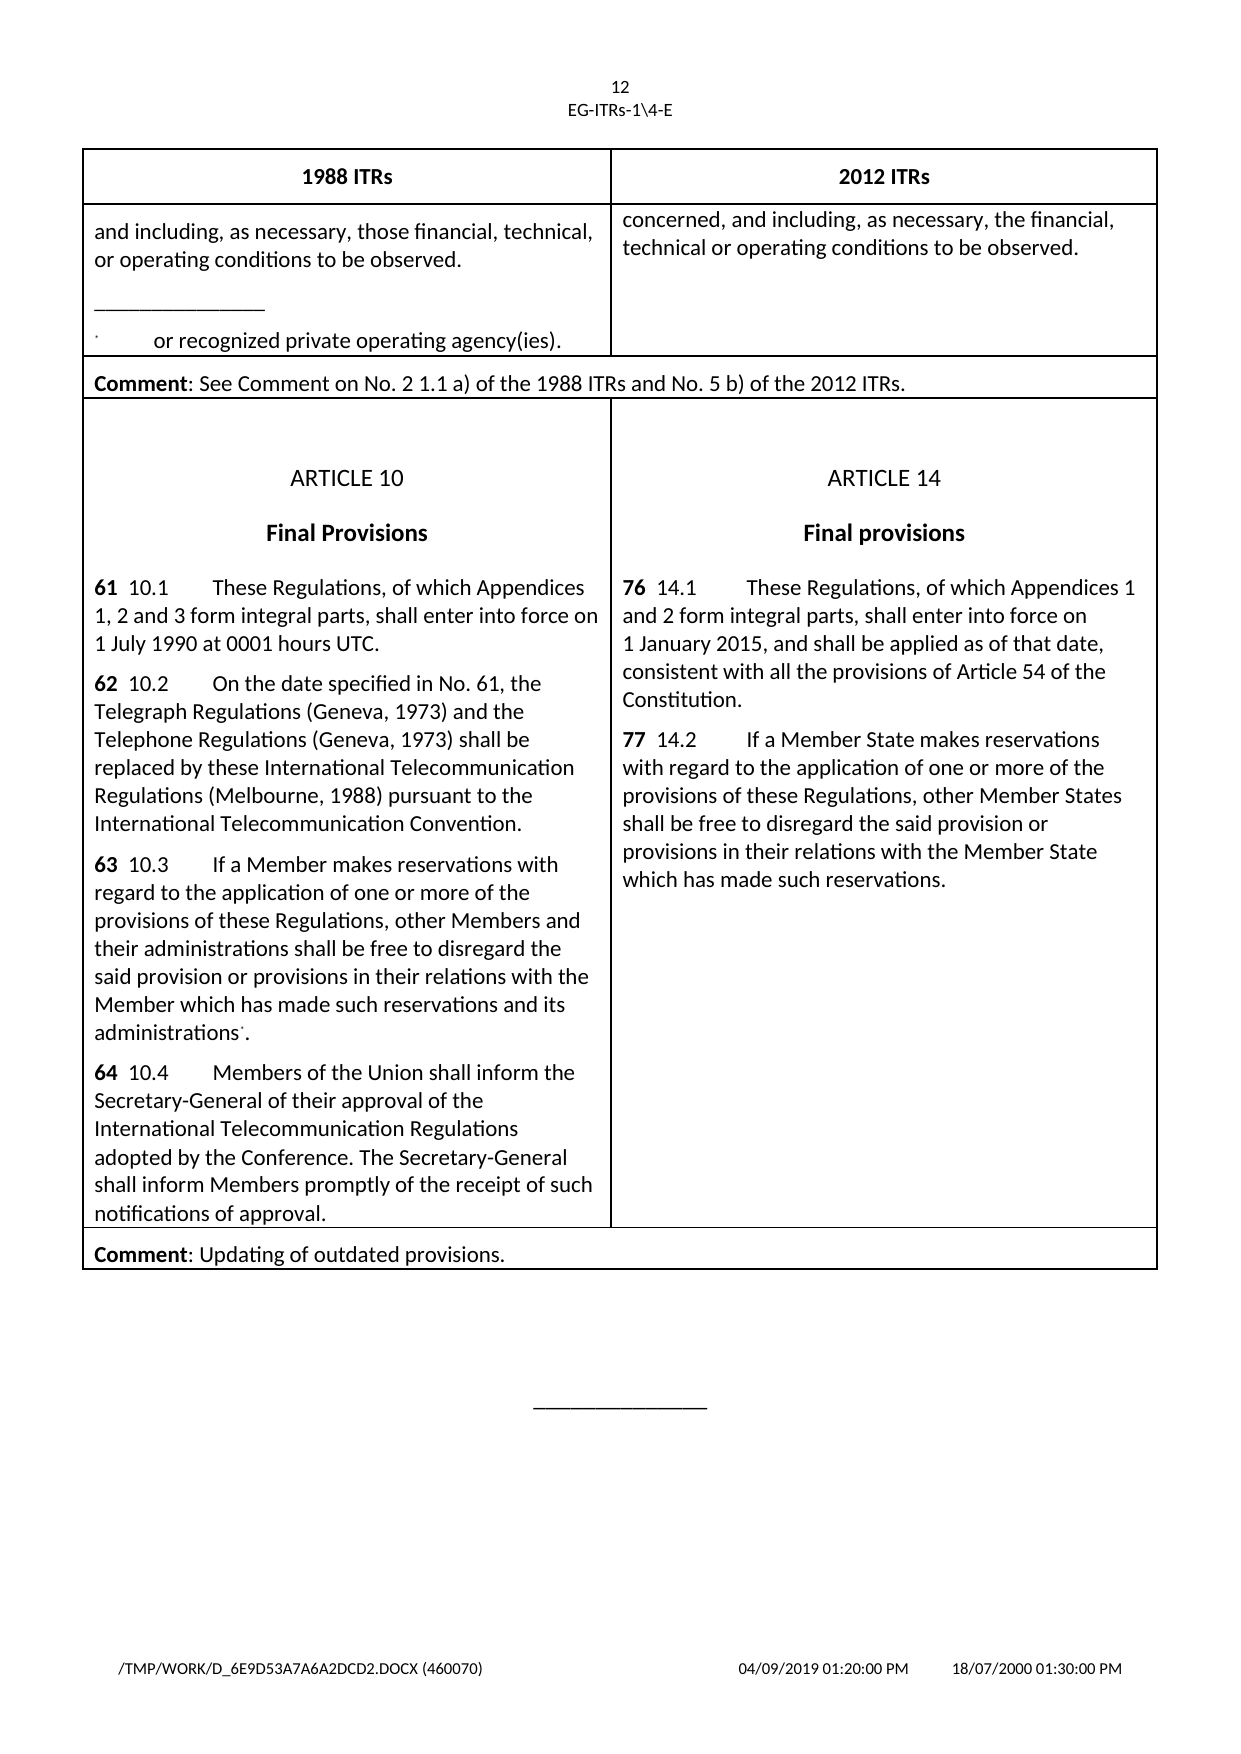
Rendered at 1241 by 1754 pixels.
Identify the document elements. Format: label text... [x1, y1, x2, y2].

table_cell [612, 205, 1156, 354]
text ______________ [118, 1382, 1122, 1412]
table_cell Comment: See Comment on No. 2 1.1 a) of the 1988 ITRs and No. 5 b) of the 2012 ITRs. [84, 357, 1156, 397]
table_cell Comment: Updating of outdated provisions. [84, 1228, 1156, 1268]
table_cell ARTICLE 14 Final provisions 76 14.1 These Regulations, of which Appendices 1 and 2 form integral parts, shall enter into force on 1 January 2015, and shall be applied as of that date, consistent with all the provisions of Article 54 of the Constitution. 77 14.2 If a Member State makes reservations with regard to the application of one or more of the provisions of these Regulations, other Member States shall be free to disregard the said provision or provisions in their relations with the Member State which has made such reservations. [612, 399, 1156, 1227]
table_cell ARTICLE 10 Final Provisions 61 10.1 These Regulations, of which Appendices 1, 2 and 3 form integral parts, shall enter into force on 1 July 1990 at 0001 hours UTC. 62 10.2 On the date specified in No. 61, the Telegraph Regulations (Geneva, 1973) and the Telephone Regulations (Geneva, 1973) shall be replaced by these International Telecommunication Regulations (Melbourne, 1988) pursuant to the International Telecommunication Convention. 63 10.3 If a Member makes reservations with regard to the application of one or more of the provisions of these Regulations, other Members and their administrations shall be free to disregard the said provision or provisions in their relations with the Member which has made such reservations and its administrations*. 64 10.4 Members of the Union shall inform the Secretary-General of their approval of the International Telecommunication Regulations adopted by the Conference. The Secretary-General shall inform Members promptly of the receipt of such notifications of approval. [84, 399, 610, 1227]
table_header 2012 ITRs [612, 150, 1156, 203]
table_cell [84, 205, 610, 354]
table_header 1988 ITRs [84, 150, 610, 203]
